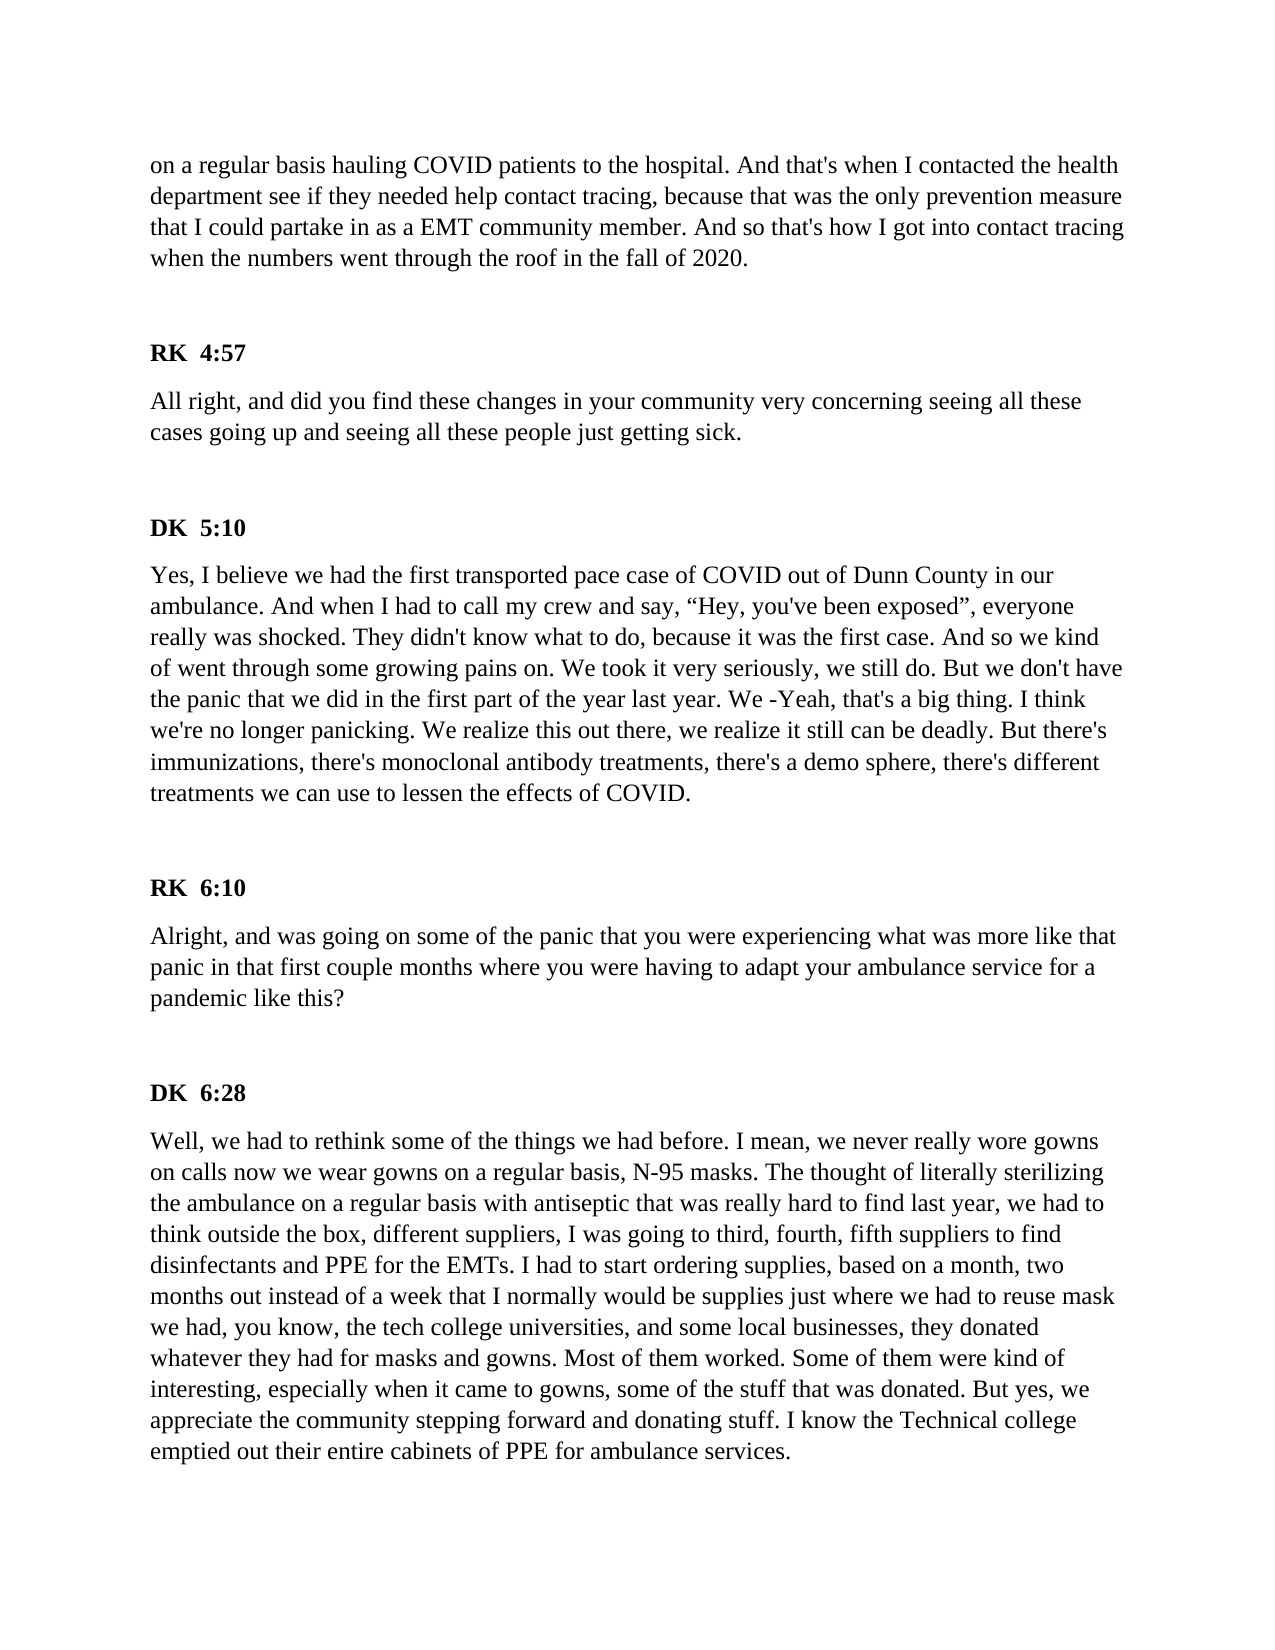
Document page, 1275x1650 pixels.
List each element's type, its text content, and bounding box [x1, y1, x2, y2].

text RK 6:10 [150, 873, 1125, 902]
text Well, we had to rethink some of the things we had before. I mean, we never really wore gowns on calls now we wear gowns on a regular basis, N-95 masks. The thought of literally sterilizing the ambulance on a regular basis with antiseptic that was really hard to find last year, we had to think outside the box, different suppliers, I was going to third, fourth, fifth suppliers to find disinfectants and PPE for the EMTs. I had to start ordering supplies, based on a month, two months out instead of a week that I normally would be supplies just where we had to reuse mask we had, you know, the tech college universities, and some local businesses, they donated whatever they had for masks and gowns. Most of them worked. Some of them were kind of interesting, especially when it came to gowns, some of the stuff that was donated. But yes, we appreciate the community stepping forward and donating stuff. I know the Technical college emptied out their entire cabinets of PPE for ambulance services. [150, 1126, 1125, 1465]
text RK 4:57 [150, 338, 1125, 367]
text Yes, I believe we had the first transported pace case of COVID out of Dunn County in our ambulance. And when I had to call my crew and say, “Hey, you've been exposed”, everyone really was shocked. They didn't know what to do, because it was the first case. And so we kind of went through some growing pains on. We took it very seriously, we still do. But we don't have the panic that we did in the first part of the year last year. We -Yeah, that's a big thing. I think we're no longer panicking. We realize this out there, we realize it still can be deadly. But there's immunizations, there's monoclonal antibody treatments, there's a demo sphere, there's different treatments we can use to lessen the effects of COVID. [150, 560, 1125, 806]
text All right, and did you find these changes in your community very concerning seeing all these cases going up and seeing all these people just getting sick. [150, 386, 1125, 446]
text Alright, and was going on some of the panic that you were experiencing what was more like that panic in that first couple months where you were having to adapt your ambulance service for a pandemic like this? [150, 921, 1125, 1012]
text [150, 150, 1125, 272]
text DK 5:10 [150, 513, 1125, 541]
text DK 6:28 [150, 1078, 1125, 1107]
